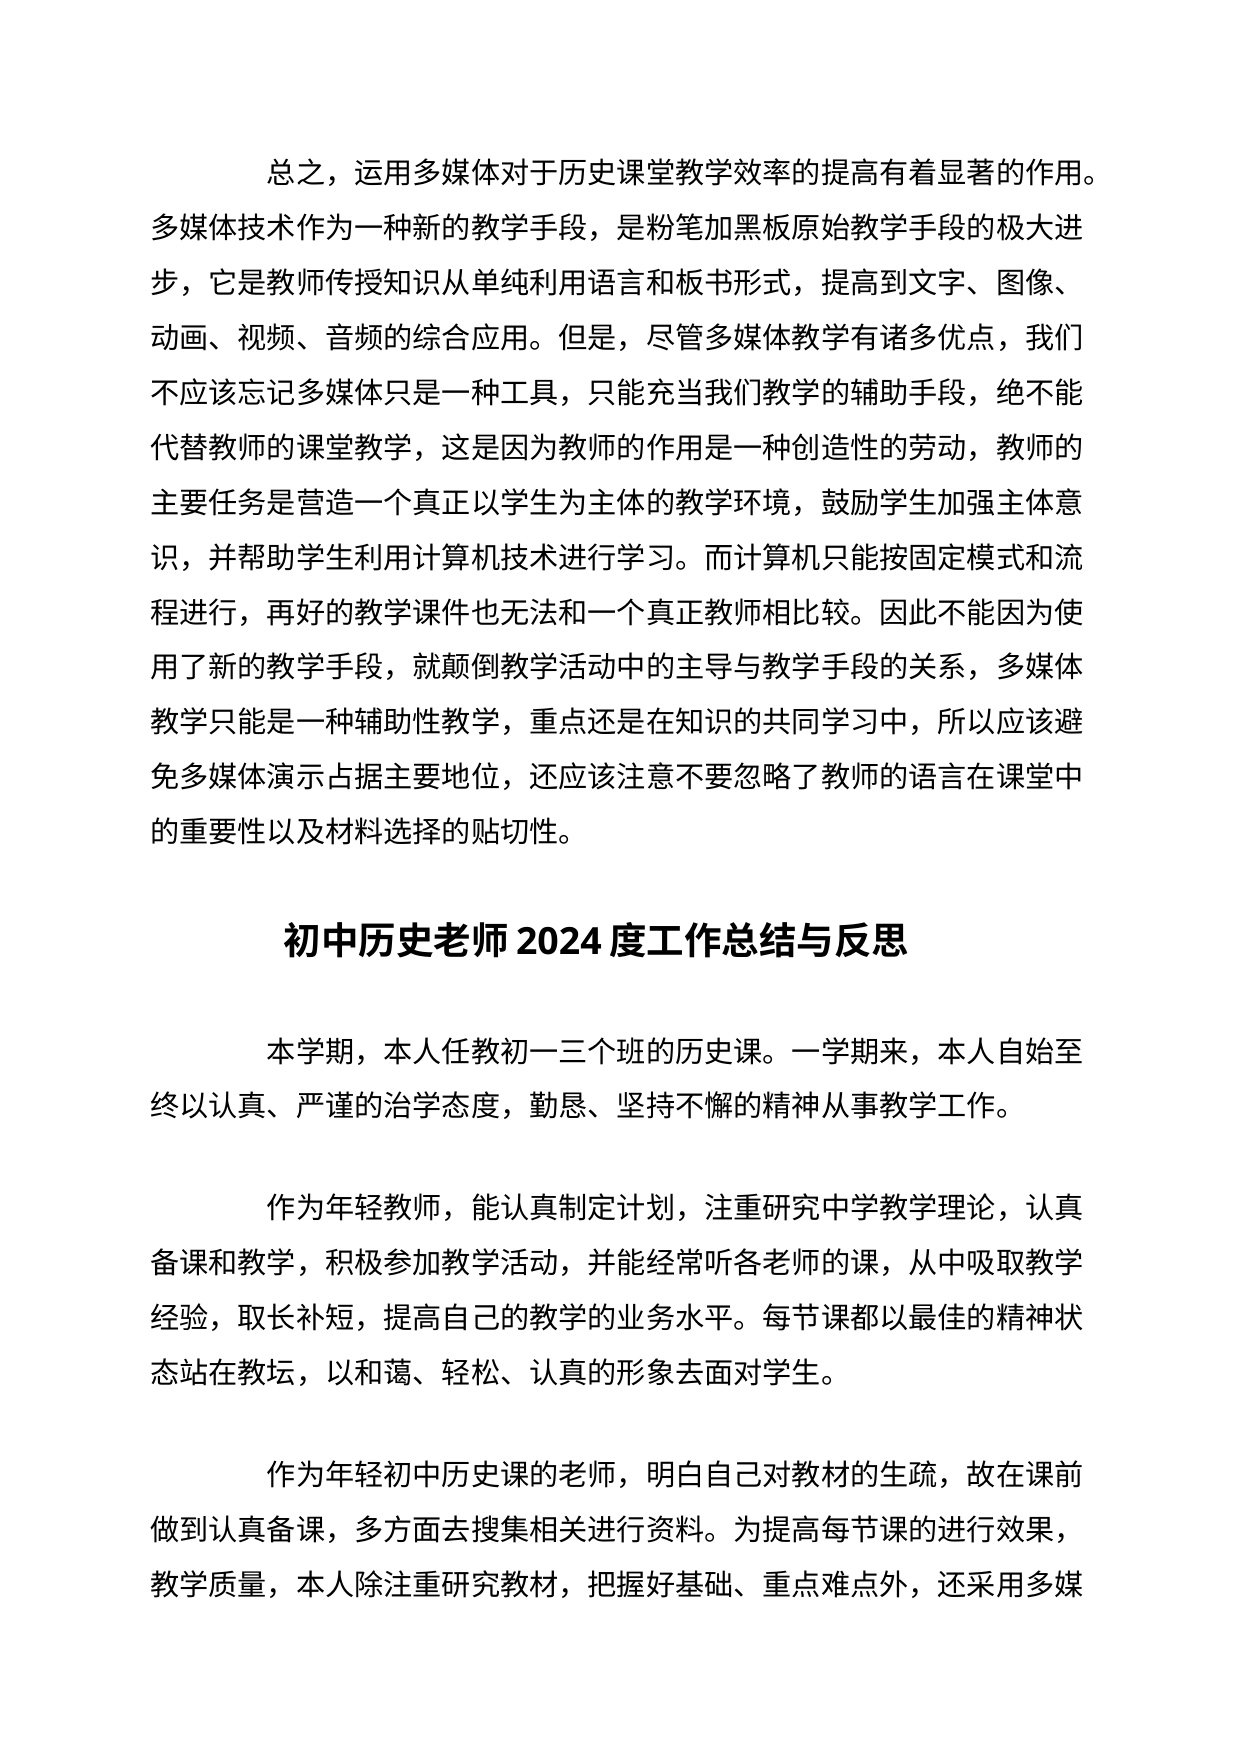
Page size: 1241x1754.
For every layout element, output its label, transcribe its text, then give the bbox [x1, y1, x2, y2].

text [150, 1451, 1090, 1603]
text 作为年轻教师，能认真制定计划，注重研究中学教学理论，认真备课和教学，积极参加教学活动，并能经常听各老师的课，从中吸取教学经验，取长补短，提高自己的教学的业务水平。每节课都以最佳的精神状态站在教坛，以和蔼、轻松、认真的形象去面对学生。 [150, 1185, 1090, 1392]
text 总之，运用多媒体对于历史课堂教学效率的提高有着显著的作用。多媒体技术作为一种新的教学手段，是粉笔加黑板原始教学手段的极大进步，它是教师传授知识从单纯利用语言和板书形式，提高到文字、图像、动画、视频、音频的综合应用。但是，尽管多媒体教学有诸多优点，我们不应该忘记多媒体只是一种工具，只能充当我们教学的辅助手段，绝不能代替教师的课堂教学，这是因为教师的作用是一种创造性的劳动，教师的主要任务是营造一个真正以学生为主体的教学环境，鼓励学生加强主体意识，并帮助学生利用计算机技术进行学习。而计算机只能按固定模式和流程进行，再好的教学课件也无法和一个真正教师相比较。因此不能因为使用了新的教学手段，就颠倒教学活动中的主导与教学手段的关系，多媒体教学只能是一种辅助性教学，重点还是在知识的共同学习中，所以应该避免多媒体演示占据主要地位，还应该注意不要忽略了教师的语言在课堂中的重要性以及材料选择的贴切性。 [150, 150, 1090, 851]
text 本学期，本人任教初一三个班的历史课。一学期来，本人自始至终以认真、严谨的治学态度，勤恳、坚持不懈的精神从事教学工作。 [150, 1028, 1090, 1125]
text 初中历史老师2024度工作总结与反思 [150, 911, 1090, 965]
